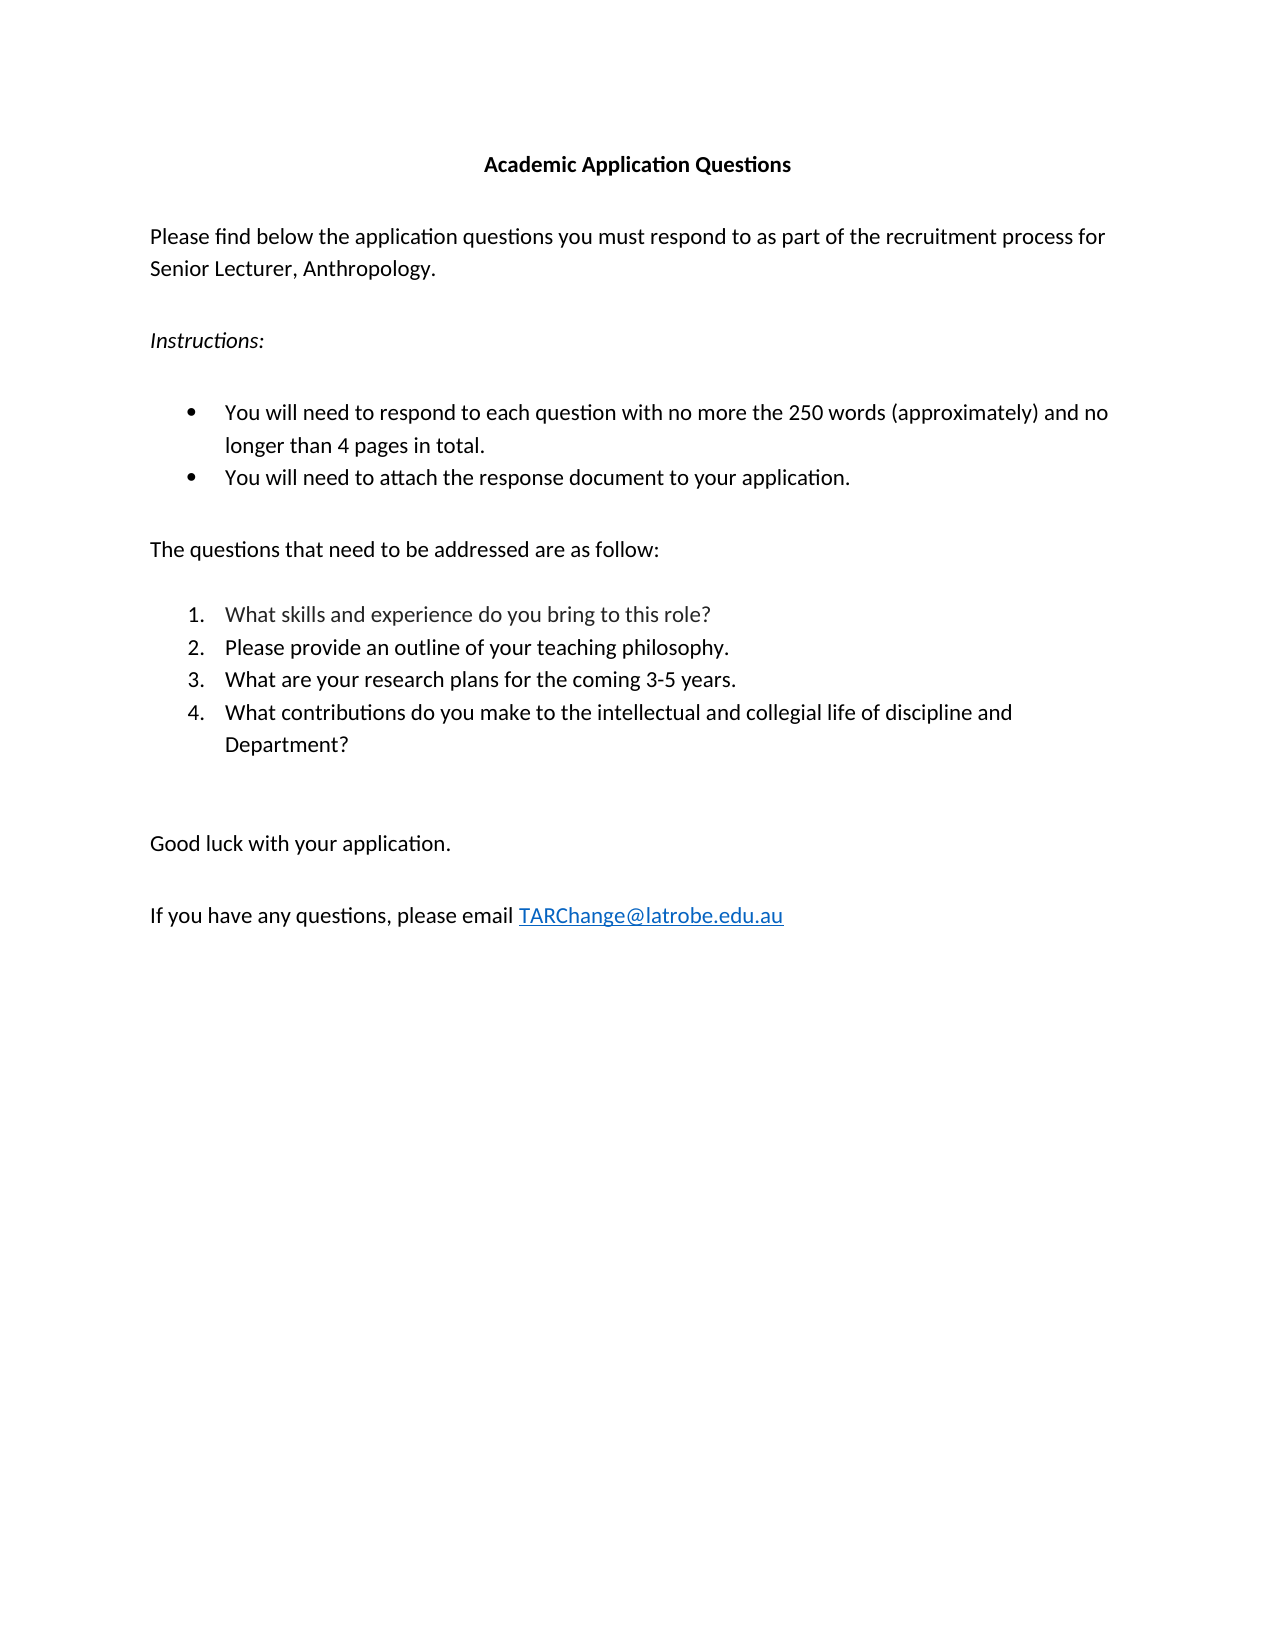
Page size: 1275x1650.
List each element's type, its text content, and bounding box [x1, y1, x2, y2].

list What are your research plans for the coming 3-5 years. [187, 665, 1125, 693]
text Academic Application Questions [150, 150, 1125, 178]
list You will need to respond to each question with no more the 250 words (approximately) and no longer than 4 pages in total. [187, 398, 1125, 459]
list What skills and experience do you bring to this role? [187, 600, 1125, 628]
text If you have any questions, please email TARChange@latrobe.edu.au [150, 901, 1125, 929]
list Please provide an outline of your teaching philosophy. [187, 633, 1125, 661]
list What contributions do you make to the intellectual and collegial life of discipline and Department? [187, 698, 1125, 758]
list You will need to attach the response document to your application. [187, 463, 1125, 491]
text Good luck with your application. [150, 829, 1125, 857]
text The questions that need to be addressed are as follow: [150, 535, 1125, 563]
text Instructions: [150, 326, 1125, 354]
text Please find below the application questions you must respond to as part of the recruitment process for Senior Lecturer, Anthropology. [150, 222, 1125, 282]
